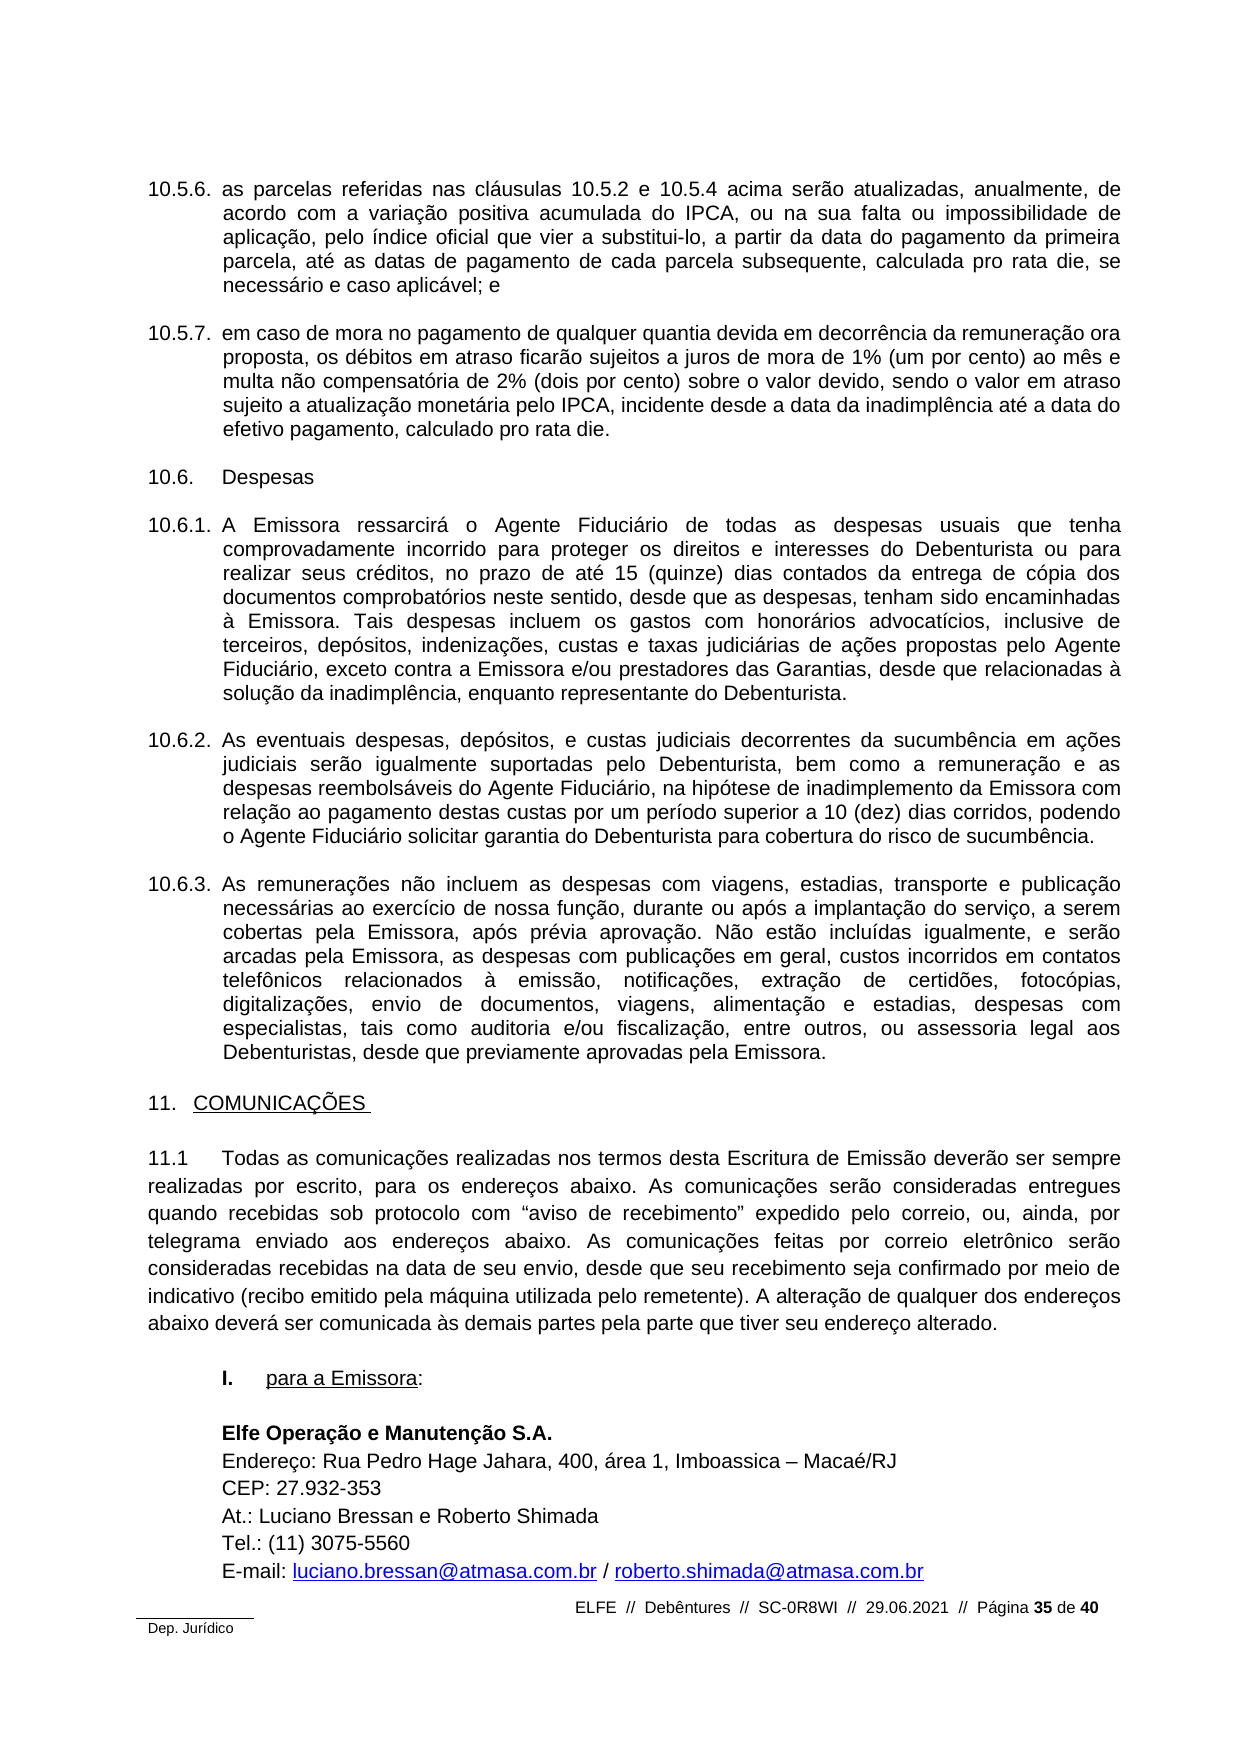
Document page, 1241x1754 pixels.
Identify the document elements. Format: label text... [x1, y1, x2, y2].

list Elfe Operação e Manutenção S.A. [222, 1421, 1122, 1445]
list COMUNICAÇÕES [148, 1091, 1122, 1115]
list CEP: 27.932-353 [222, 1476, 1122, 1500]
list Despesas [148, 465, 1122, 489]
list As eventuais despesas, depósitos, e custas judiciais decorrentes da sucumbência em ações judiciais serão igualmente suportadas pelo Debenturista, bem como a remuneração e as despesas reembolsáveis do Agente Fiduciário, na hipótese de inadimplemento da Emissora com relação ao pagamento destas custas por um período superior a 10 (dez) dias corridos, podendo o Agente Fiduciário solicitar garantia do Debenturista para cobertura do risco de sucumbência. [148, 728, 1122, 848]
list Endereço: Rua Pedro Hage Jahara, 400, área 1, Imboassica – Macaé/RJ [222, 1449, 1122, 1473]
list At.: Luciano Bressan e Roberto Shimada [222, 1504, 1122, 1528]
list para a Emissora: [222, 1366, 1122, 1390]
list A Emissora ressarcirá o Agente Fiduciário de todas as despesas usuais que tenha comprovadamente incorrido para proteger os direitos e interesses do Debenturista ou para realizar seus créditos, no prazo de até 15 (quinze) dias contados da entrega de cópia dos documentos comprobatórios neste sentido, desde que as despesas, tenham sido encaminhadas à Emissora. Tais despesas incluem os gastos com honorários advocatícios, inclusive de terceiros, depósitos, indenizações, custas e taxas judiciárias de ações propostas pelo Agente Fiduciário, exceto contra a Emissora e/ou prestadores das Garantias, desde que relacionadas à solução da inadimplência, enquanto representante do Debenturista. [148, 513, 1122, 704]
list As remunerações não incluem as despesas com viagens, estadias, transporte e publicação necessárias ao exercício de nossa função, durante ou após a implantação do serviço, a serem cobertas pela Emissora, após prévia aprovação. Não estão incluídas igualmente, e serão arcadas pela Emissora, as despesas com publicações em geral, custos incorridos em contatos telefônicos relacionados à emissão, notificações, extração de certidões, fotocópias, digitalizações, envio de documentos, viagens, alimentação e estadias, despesas com especialistas, tais como auditoria e/ou fiscalização, entre outros, ou assessoria legal aos Debenturistas, desde que previamente aprovadas pela Emissora. [148, 872, 1122, 1064]
list 11.1 Todas as comunicações realizadas nos termos desta Escritura de Emissão deverão ser sempre realizadas por escrito, para os endereços abaixo. As comunicações serão consideradas entregues quando recebidas sob protocolo com “aviso de recebimento” expedido pelo correio, ou, ainda, por telegrama enviado aos endereços abaixo. As comunicações feitas por correio eletrônico serão consideradas recebidas na data de seu envio, desde que seu recebimento seja confirmado por meio de indicativo (recibo emitido pela máquina utilizada pelo remetente). A alteração de qualquer dos endereços abaixo deverá ser comunicada às demais partes pela parte que tiver seu endereço alterado. [148, 1146, 1122, 1335]
list Tel.: (11) 3075-5560 [222, 1531, 1122, 1555]
list em caso de mora no pagamento de qualquer quantia devida em decorrência da remuneração ora proposta, os débitos em atraso ficarão sujeitos a juros de mora de 1% (um por cento) ao mês e multa não compensatória de 2% (dois por cento) sobre o valor devido, sendo o valor em atraso sujeito a atualização monetária pelo IPCA, incidente desde a data da inadimplência até a data do efetivo pagamento, calculado pro rata die. [148, 321, 1122, 441]
list E-mail: luciano.bressan@atmasa.com.br / roberto.shimada@atmasa.com.br [222, 1559, 1122, 1583]
list as parcelas referidas nas cláusulas 10.5.2 e 10.5.4 acima serão atualizadas, anualmente, de acordo com a variação positiva acumulada do IPCA, ou na sua falta ou impossibilidade de aplicação, pelo índice oficial que vier a substitui-lo, a partir da data do pagamento da primeira parcela, até as datas de pagamento de cada parcela subsequente, calculada pro rata die, se necessário e caso aplicável; e [148, 177, 1122, 297]
